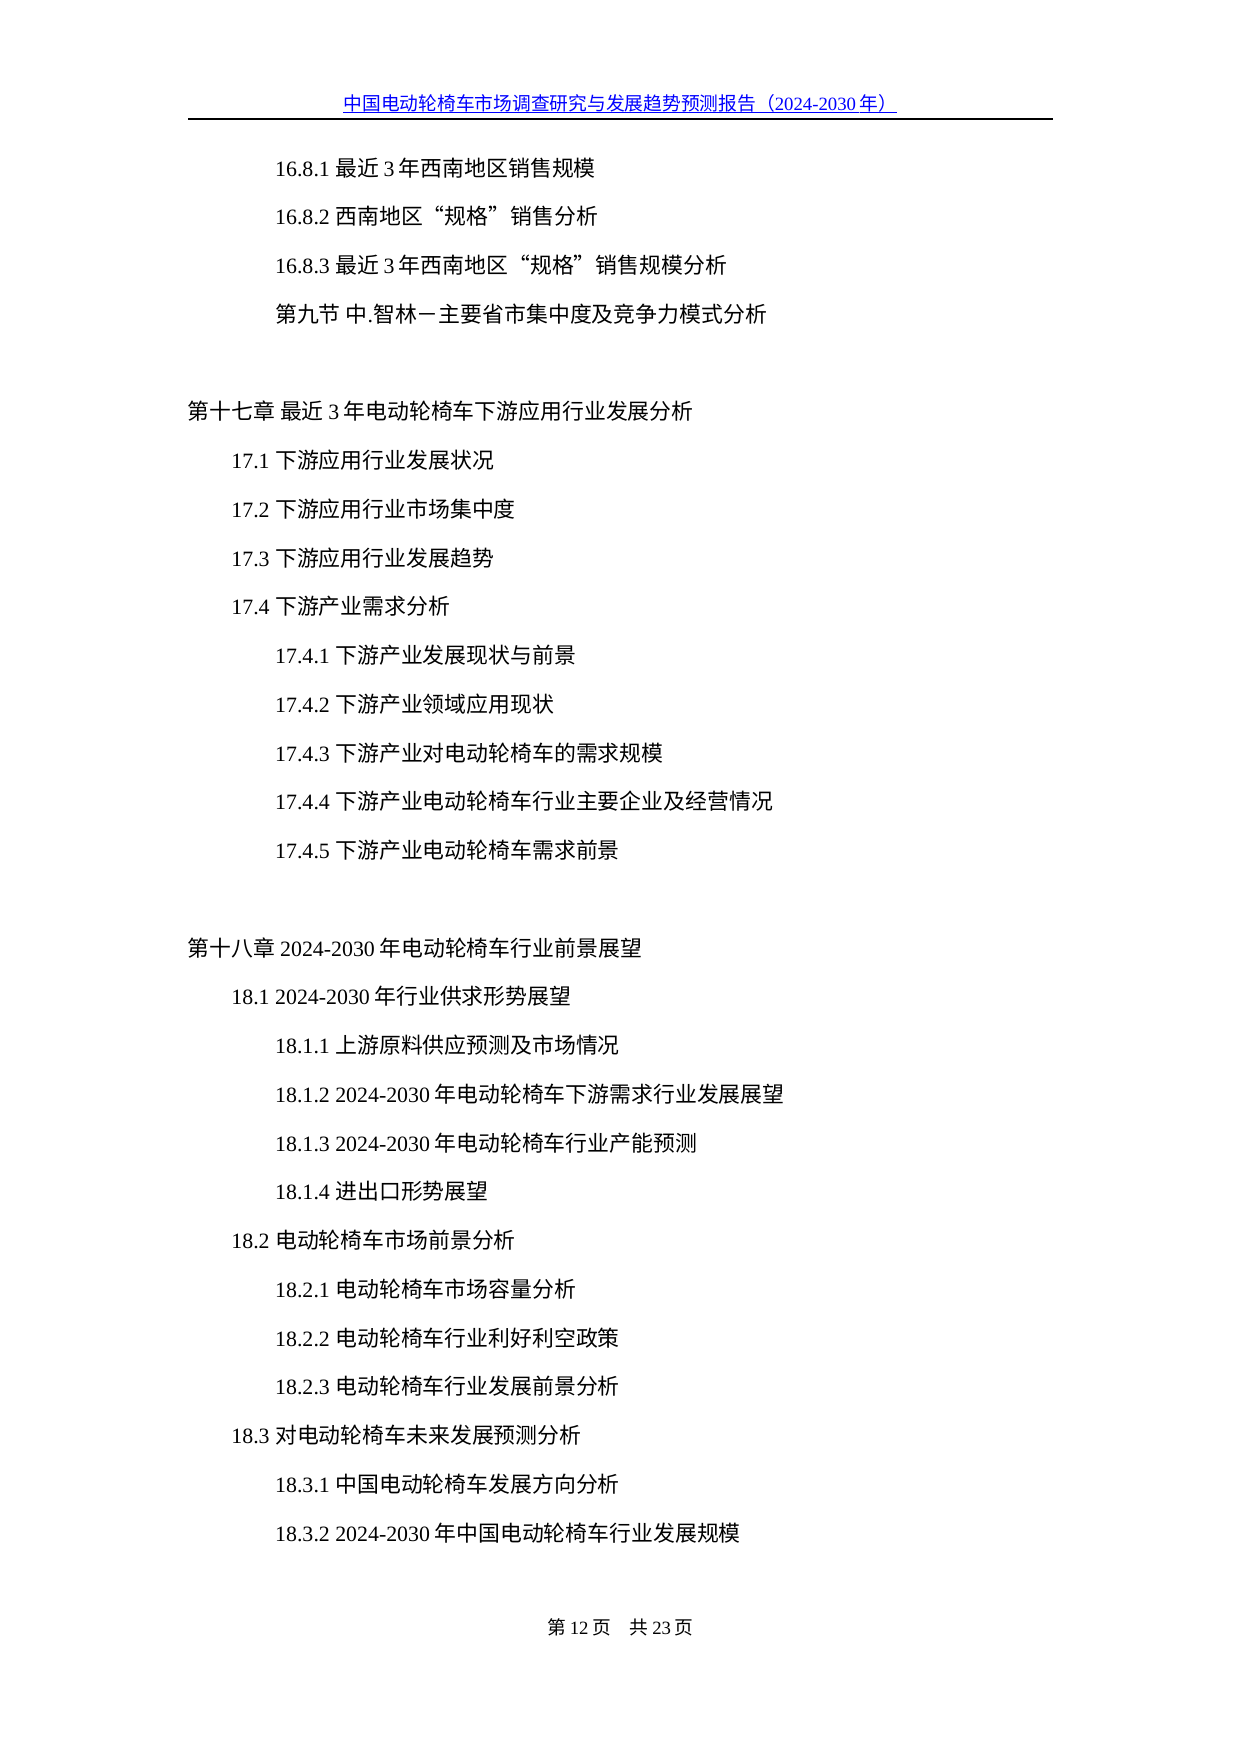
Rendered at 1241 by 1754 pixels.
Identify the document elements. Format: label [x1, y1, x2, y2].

text [187, 150, 1053, 1548]
